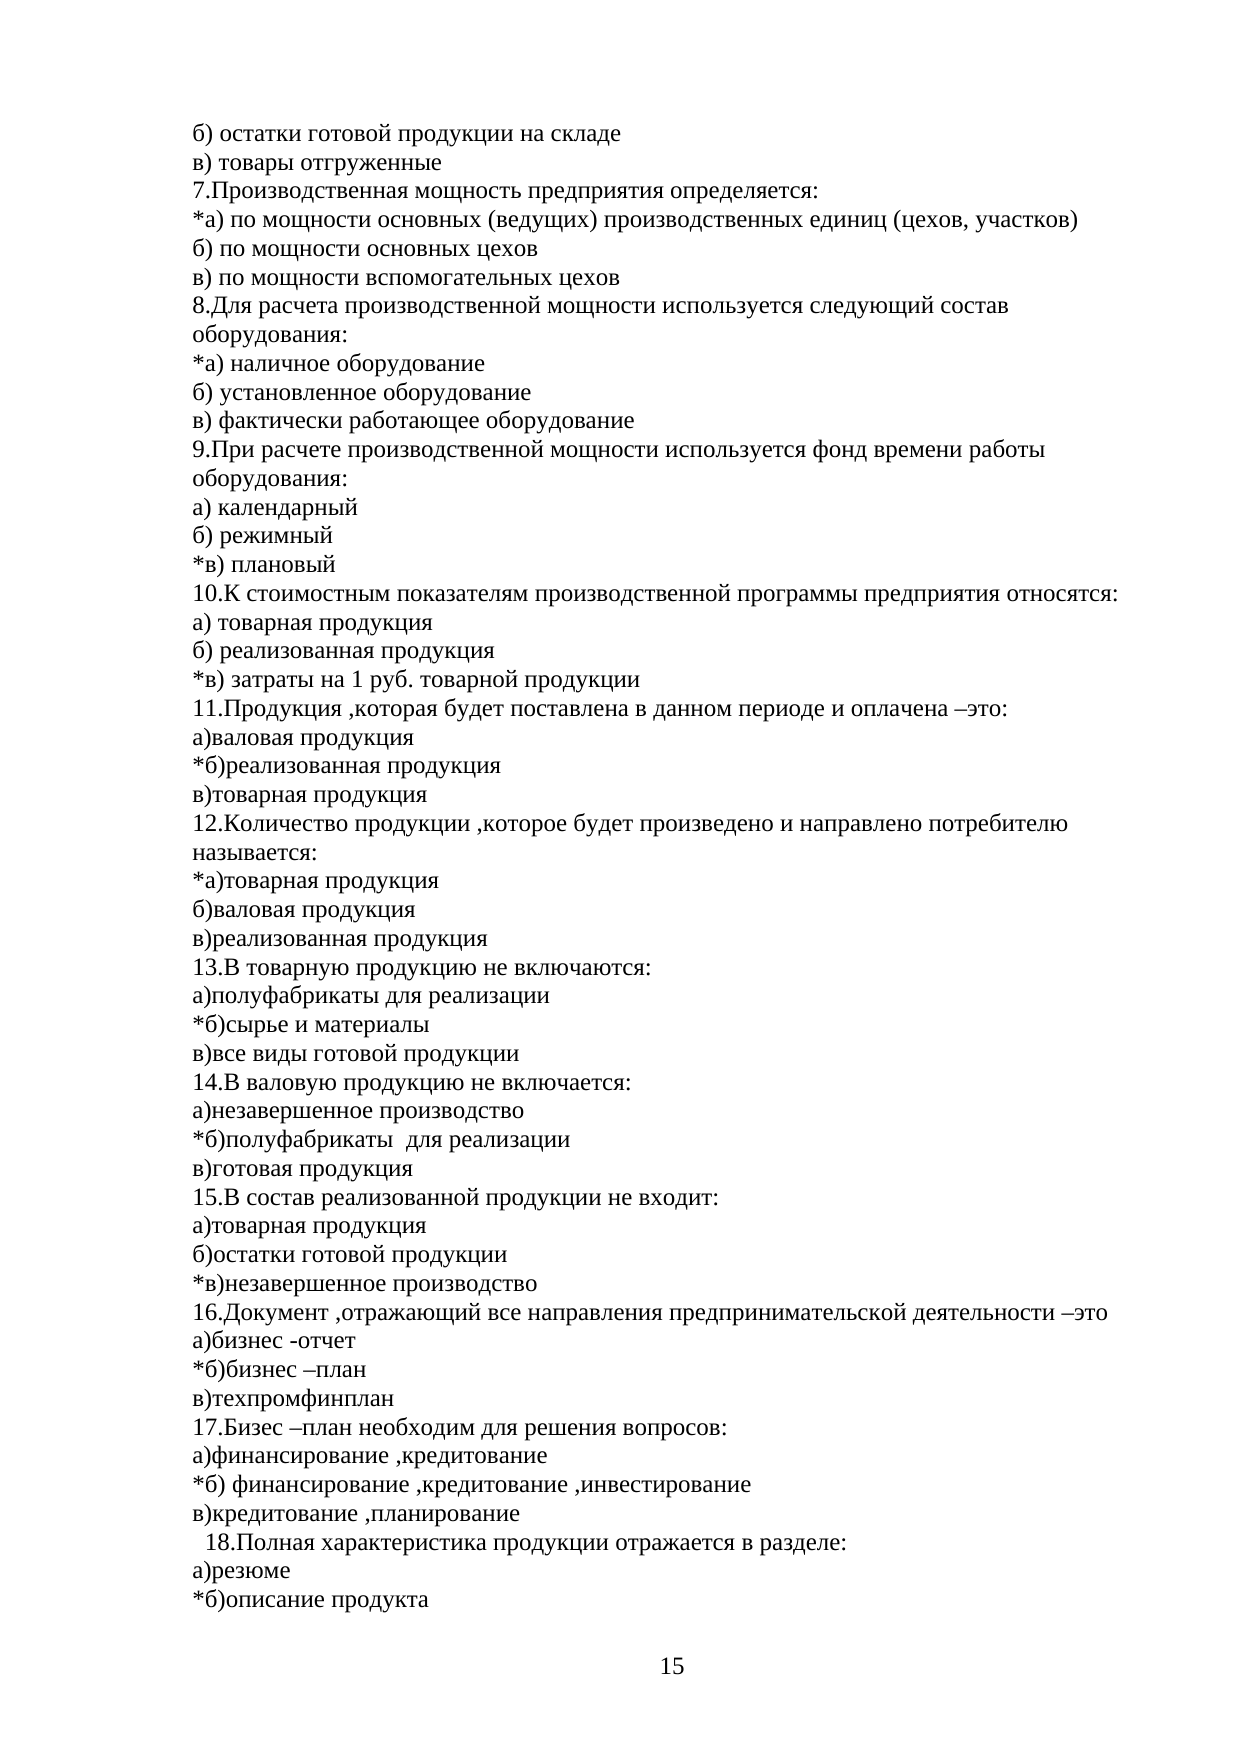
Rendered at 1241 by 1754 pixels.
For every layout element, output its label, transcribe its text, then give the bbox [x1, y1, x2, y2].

text *б)реализованная продукция [192, 751, 1152, 779]
text а)резюме [192, 1556, 1152, 1584]
text *б)описание продукта [192, 1584, 1152, 1613]
text а)товарная продукция [192, 1211, 1152, 1239]
text *в)незавершенное производство [192, 1268, 1152, 1297]
text *б)сырье и материалы [192, 1009, 1152, 1038]
text 18.Полная характеристика продукции отражается в разделе: [192, 1527, 1152, 1556]
text 9.При расчете производственной мощности используется фонд времени работы оборудования: [192, 434, 1152, 492]
text б)остатки готовой продукции [192, 1239, 1152, 1268]
text *а)товарная продукция [192, 866, 1152, 894]
text *в) затраты на 1 руб. товарной продукции [192, 664, 1152, 693]
text в)кредитование ,планирование [192, 1498, 1152, 1527]
text 16.Документ ,отражающий все направления предпринимательской деятельности –это [192, 1297, 1152, 1326]
text а) календарный [192, 492, 1152, 521]
text 10.К стоимостным показателям производственной программы предприятия относятся: [192, 578, 1152, 607]
text 7.Производственная мощность предприятия определяется: [192, 176, 1152, 204]
text а)финансирование ,кредитование [192, 1441, 1152, 1469]
text *в) плановый [192, 549, 1152, 578]
text б) установленное оборудование [192, 377, 1152, 406]
text а) товарная продукция [192, 607, 1152, 636]
text в) фактически работающее оборудование [192, 406, 1152, 434]
text б) остатки готовой продукции на складе [192, 118, 1152, 147]
text 8.Для расчета производственной мощности используется следующий состав оборудования: [192, 291, 1152, 348]
text в) по мощности вспомогательных цехов [192, 262, 1152, 291]
text 11.Продукция ,которая будет поставлена в данном периоде и оплачена –это: [192, 693, 1152, 722]
text в)готовая продукция [192, 1153, 1152, 1182]
text б) режимный [192, 521, 1152, 549]
text в)все виды готовой продукции [192, 1038, 1152, 1067]
text *а) по мощности основных (ведущих) производственных единиц (цехов, участков) [192, 204, 1152, 233]
text а)полуфабрикаты для реализации [192, 981, 1152, 1009]
text 14.В валовую продукцию не включается: [192, 1067, 1152, 1096]
text 12.Количество продукции ,которое будет произведено и направлено потребителю называется: [192, 808, 1152, 866]
text 15.В состав реализованной продукции не входит: [192, 1182, 1152, 1211]
text 13.В товарную продукцию не включаются: [192, 952, 1152, 981]
text б)валовая продукция [192, 894, 1152, 923]
text *б) финансирование ,кредитование ,инвестирование [192, 1469, 1152, 1498]
text 17.Бизес –план необходим для решения вопросов: [192, 1412, 1152, 1441]
text в)реализованная продукция [192, 923, 1152, 952]
text *а) наличное оборудование [192, 348, 1152, 377]
text в)товарная продукция [192, 779, 1152, 808]
text в) товары отгруженные [192, 147, 1152, 176]
text *б)бизнес –план [192, 1354, 1152, 1383]
text а)незавершенное производство [192, 1096, 1152, 1124]
text а)бизнес -отчет [192, 1326, 1152, 1354]
text б) реализованная продукция [192, 636, 1152, 664]
text б) по мощности основных цехов [192, 233, 1152, 262]
text в)техпромфинплан [192, 1383, 1152, 1412]
text *б)полуфабрикаты для реализации [192, 1124, 1152, 1153]
text а)валовая продукция [192, 722, 1152, 751]
